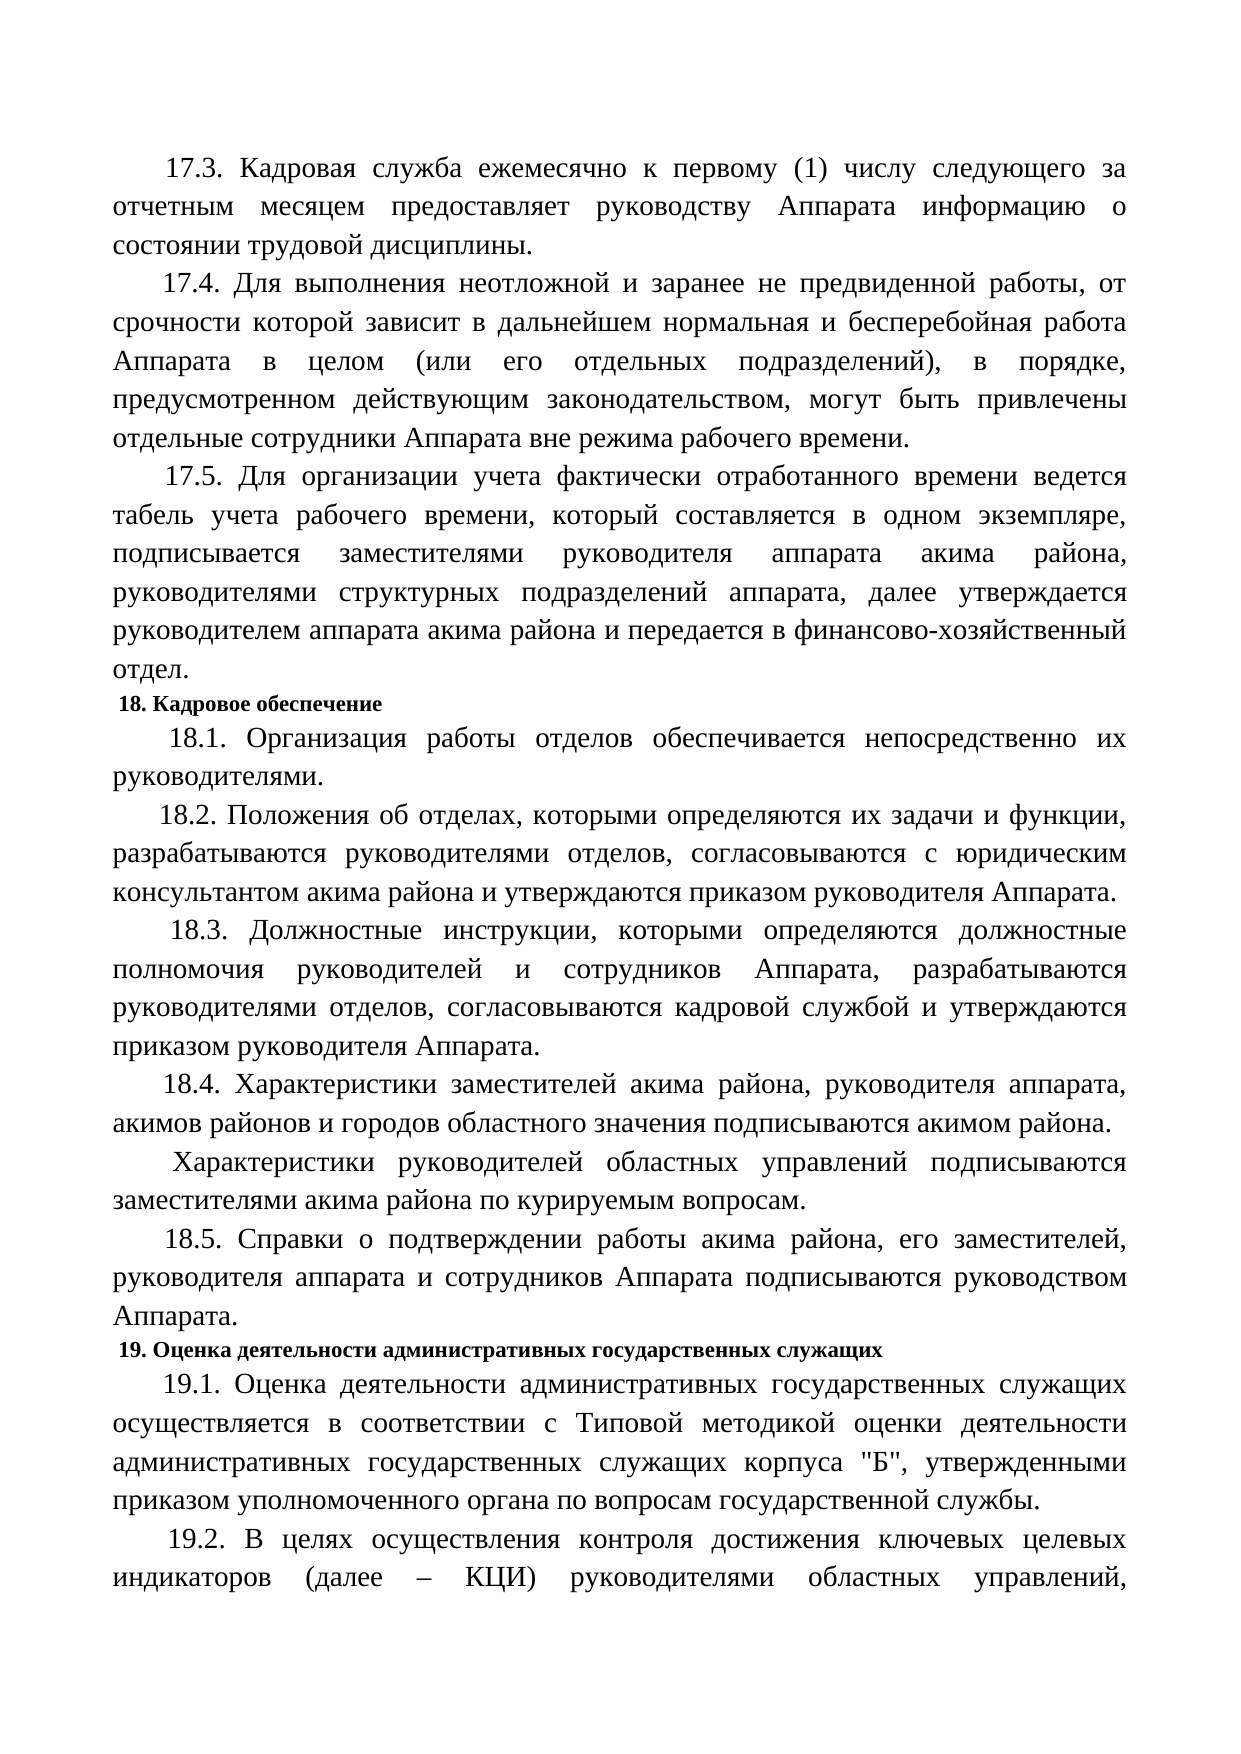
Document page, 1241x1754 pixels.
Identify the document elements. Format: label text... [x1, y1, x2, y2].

text 18.3. Должностные инструкции, которыми определяются должностные полномочия руководителей и сотрудников Аппарата, разрабатываются руководителями отделов, согласовываются кадровой службой и утверждаются приказом руководителя Аппарата. [112, 912, 1128, 1062]
text 19.1. Оценка деятельности административных государственных служащих осуществляется в соответствии с Типовой методикой оценки деятельности административных государственных служащих корпуса "Б", утвержденными приказом уполномоченного органа по вопросам государственной службы. [112, 1367, 1128, 1516]
text 19. Оценка деятельности административных государственных служащих [112, 1336, 1128, 1363]
text 17.4. Для выполнения неотложной и заранее не предвиденной работы, от срочности которой зависит в дальнейшем нормальная и бесперебойная работа Аппарата в целом (или его отдельных подразделений), в порядке, предусмотренном действующим законодательством, могут быть привлечены отдельные сотрудники Аппарата вне режима рабочего времени. [112, 266, 1128, 453]
text 18.2. Положения об отделах, которыми определяются их задачи и функции, разрабатываются руководителями отделов, согласовываются с юридическим консультантом акима района и утверждаются приказом руководителя Аппарата. [112, 797, 1128, 907]
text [112, 1521, 1128, 1593]
text 18. Кадровое обеспечение [112, 689, 1128, 716]
text 18.5. Справки о подтверждении работы акима района, его заместителей, руководителя аппарата и сотрудников Аппарата подписываются руководством Аппарата. [112, 1221, 1128, 1331]
text Характеристики руководителей областных управлений подписываются заместителями акима района по курируемым вопросам. [112, 1144, 1128, 1216]
text 18.1. Организация работы отделов обеспечивается непосредственно их руководителями. [112, 720, 1128, 792]
text 18.4. Характеристики заместителей акима района, руководителя аппарата, акимов районов и городов областного значения подписываются акимом района. [112, 1067, 1128, 1139]
text 17.5. Для организации учета фактически отработанного времени ведется табель учета рабочего времени, который составляется в одном экземпляре, подписывается заместителями руководителя аппарата акима района, руководителями структурных подразделений аппарата, далее утверждается руководителем аппарата акима района и передается в финансово-хозяйственный отдел. [112, 458, 1128, 684]
text 17.3. Кадровая служба ежемесячно к первому (1) числу следующего за отчетным месяцем предоставляет руководству Аппарата информацию о состоянии трудовой дисциплины. [112, 150, 1128, 261]
